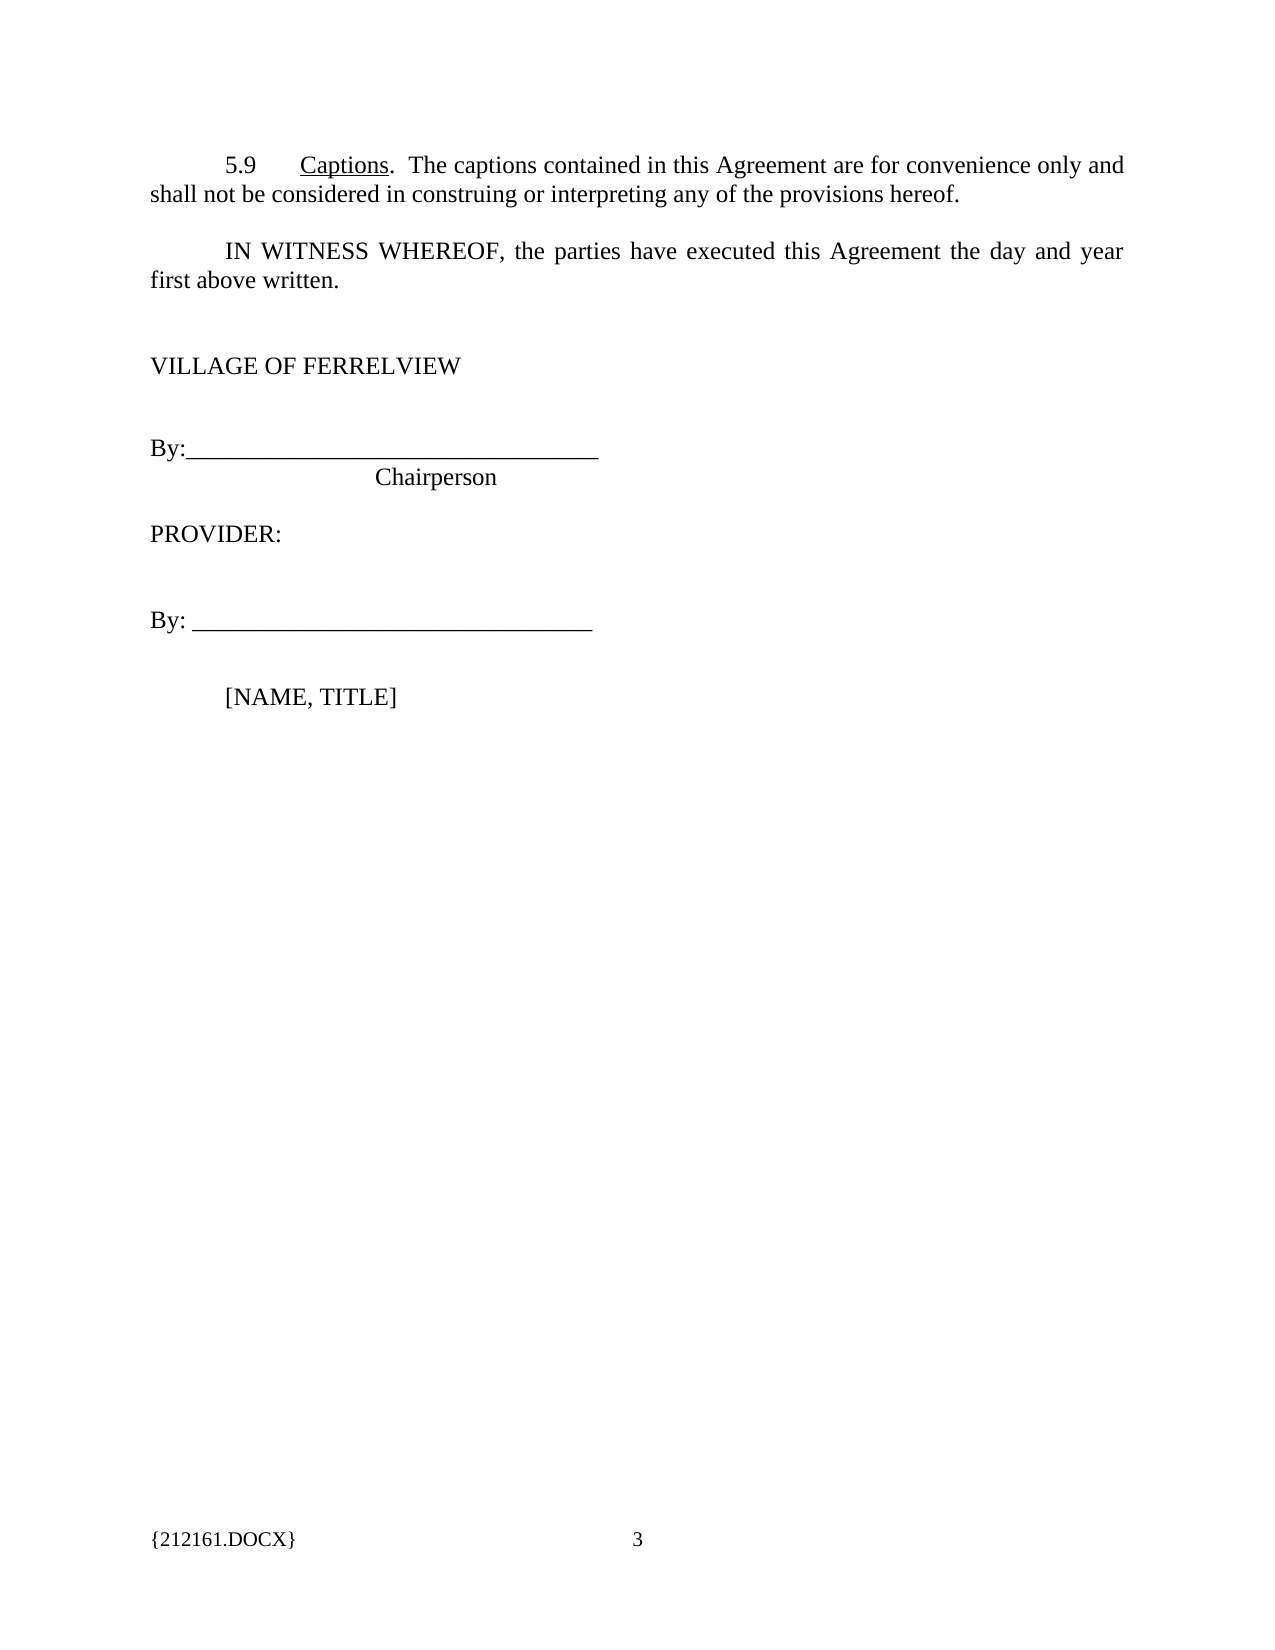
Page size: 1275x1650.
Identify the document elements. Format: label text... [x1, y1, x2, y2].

text PROVIDER: [150, 519, 1125, 548]
text By:_________________________________ [150, 433, 1125, 462]
text VILLAGE OF FERRELVIEW [150, 351, 1125, 380]
text 5.9 Captions. The captions contained in this Agreement are for convenience only and shall not be considered in construing or interpreting any of the provisions hereof. [150, 150, 1125, 207]
text By: ________________________________ [150, 605, 1125, 634]
text [NAME, TITLE] [150, 682, 1125, 711]
text IN WITNESS WHEREOF, the parties have executed this Agreement the day and year first above written. [150, 236, 1125, 294]
text Chairperson [150, 462, 1125, 490]
